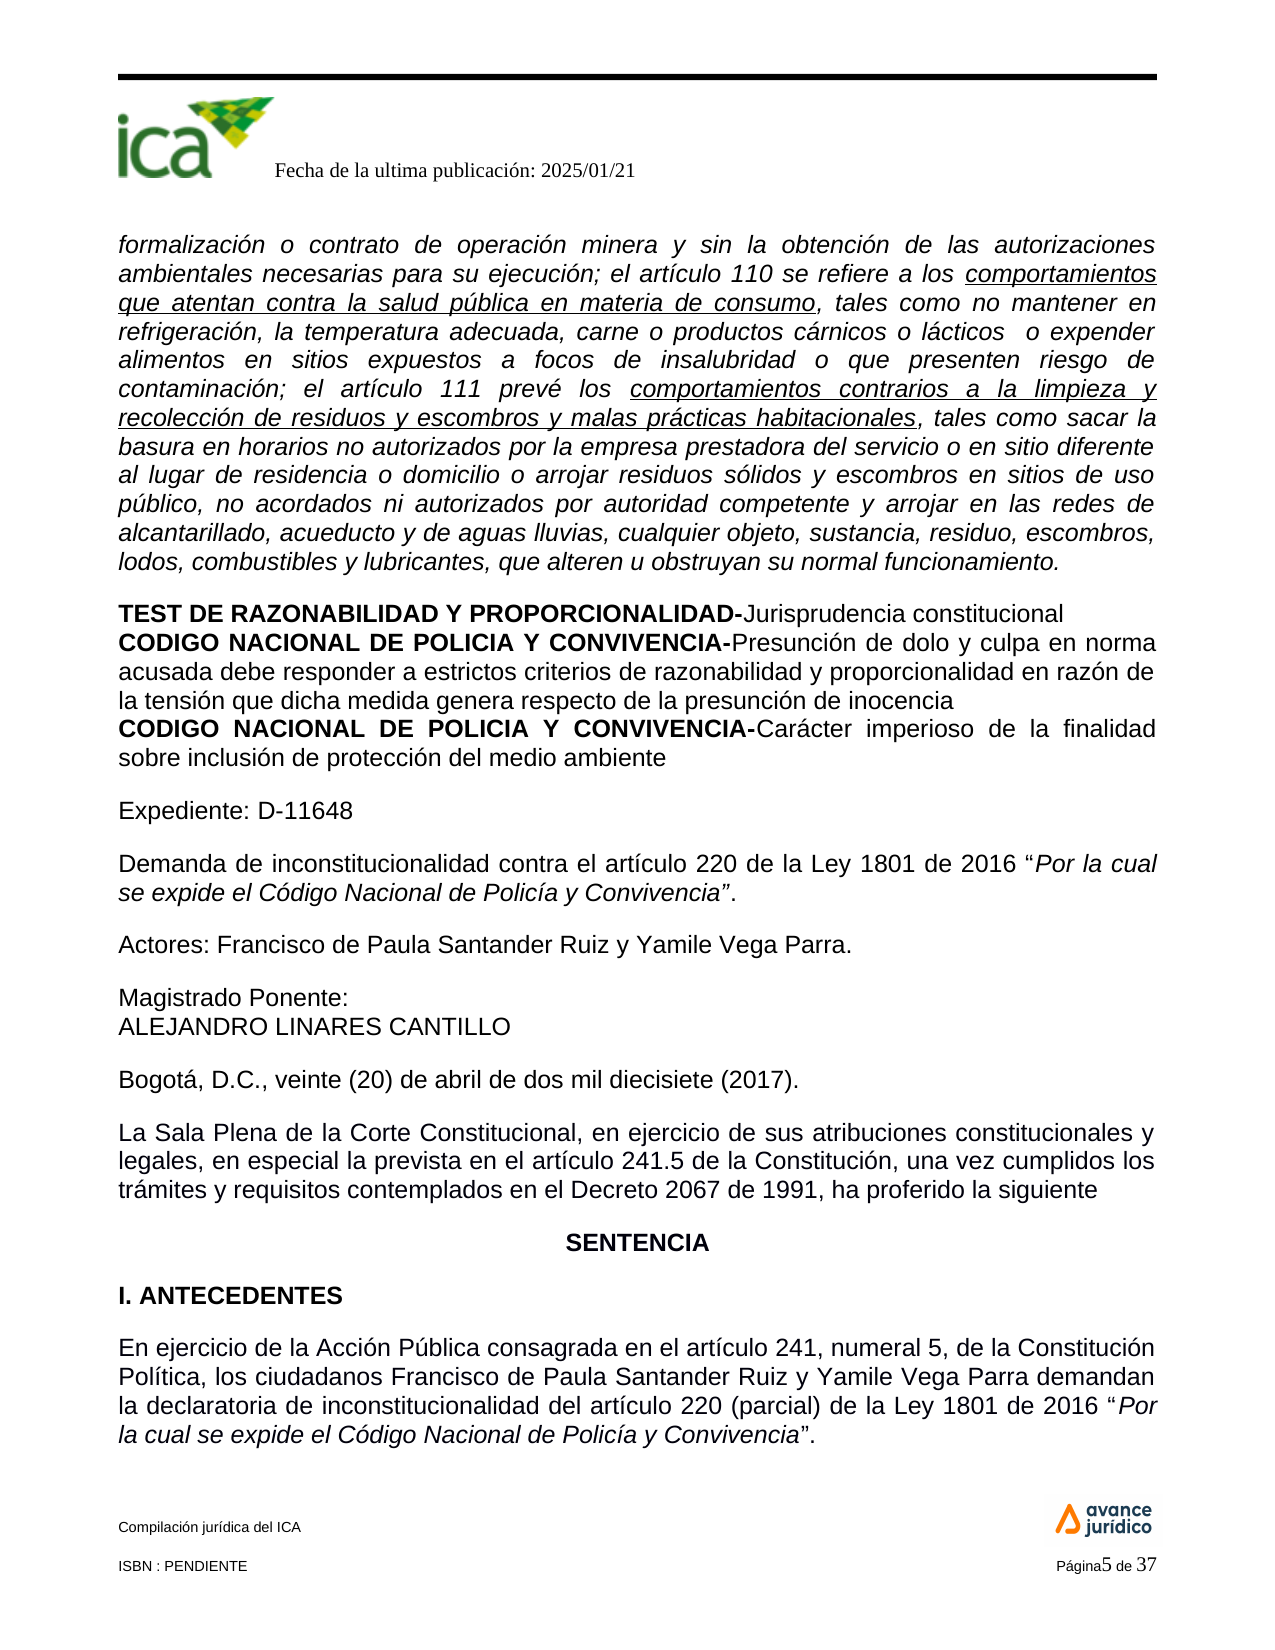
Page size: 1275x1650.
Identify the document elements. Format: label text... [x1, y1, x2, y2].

text SENTENCIA [118, 1228, 1157, 1257]
text CODIGO NACIONAL DE POLICIA Y CONVIVENCIA-Presunción de dolo y culpa en norma acusada debe responder a estrictos criterios de razonabilidad y proporcionalidad en razón de la tensión que dicha medida genera respecto de la presunción de inocencia [118, 628, 1157, 714]
text CODIGO NACIONAL DE POLICIA Y CONVIVENCIA-Carácter imperioso de la finalidad sobre inclusión de protección del medio ambiente [118, 714, 1157, 772]
text TEST DE RAZONABILIDAD Y PROPORCIONALIDAD-Jurisprudencia constitucional [118, 599, 1157, 628]
text Bogotá, D.C., veinte (20) de abril de dos mil diecisiete (2017). [118, 1065, 1157, 1093]
text Expediente: D-11648 [118, 796, 1157, 825]
text La Sala Plena de la Corte Constitucional, en ejercicio de sus atribuciones constitucionales y legales, en especial la prevista en el artículo 241.5 de la Constitución, una vez cumplidos los trámites y requisitos contemplados en el Decreto 2067 de 1991, ha proferido la siguiente [118, 1117, 1157, 1204]
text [118, 230, 1157, 575]
text Demanda de inconstitucionalidad contra el artículo 220 de la Ley 1801 de 2016 “Por la cual se expide el Código Nacional de Policía y Convivencia”. [118, 849, 1157, 906]
text I. ANTECEDENTES [118, 1281, 1157, 1309]
text ALEJANDRO LINARES CANTILLO [118, 1012, 1157, 1041]
text En ejercicio de la Acción Pública consagrada en el artículo 241, numeral 5, de la Constitución Política, los ciudadanos Francisco de Paula Santander Ruiz y Yamile Vega Parra demandan la declaratoria de inconstitucionalidad del artículo 220 (parcial) de la Ley 1801 de 2016 “Por la cual se expide el Código Nacional de Policía y Convivencia”. [118, 1333, 1157, 1448]
text Actores: Francisco de Paula Santander Ruiz y Yamile Vega Parra. [118, 930, 1157, 959]
text Magistrado Ponente: [118, 983, 1157, 1012]
